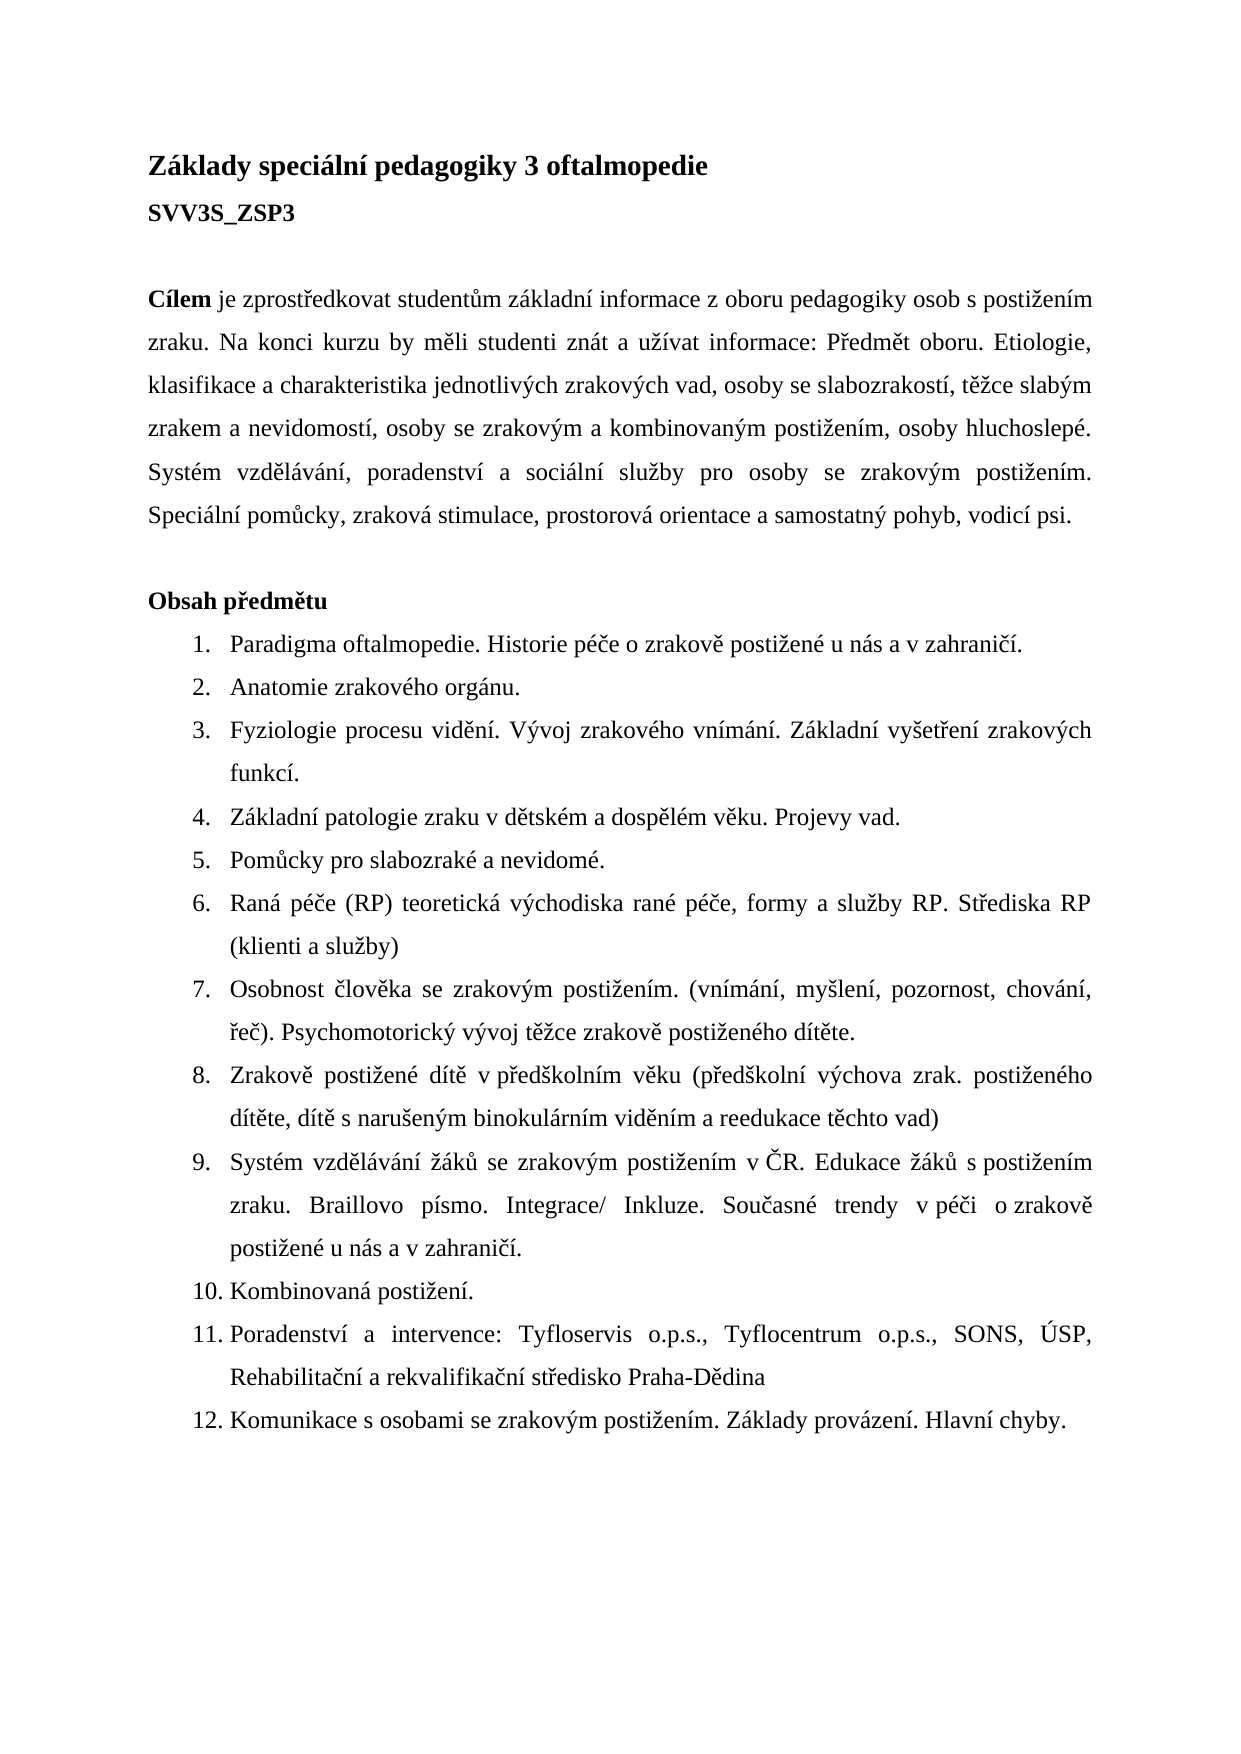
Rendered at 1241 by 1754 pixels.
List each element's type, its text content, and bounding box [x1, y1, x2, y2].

list Fyziologie procesu vidění. Vývoj zrakového vnímání. Základní vyšetření zrakových funkcí. [192, 715, 1093, 787]
list Pomůcky pro slabozraké a nevidomé. [192, 845, 1093, 873]
list Komunikace s osobami se zrakovým postižením. Základy provázení. Hlavní chyby. [192, 1405, 1093, 1434]
text Cílem je zprostředkovat studentům základní informace z oboru pedagogiky osob s postižením zraku. Na konci kurzu by měli studenti znát a užívat informace: Předmět oboru. Etiologie, klasifikace a charakteristika jednotlivých zrakových vad, osoby se slabozrakostí, těžce slabým zrakem a nevidomostí, osoby se zrakovým a kombinovaným postižením, osoby hluchoslepé. Systém vzdělávání, poradenství a sociální služby pro osoby se zrakovým postižením. Speciální pomůcky, zraková stimulace, prostorová orientace a samostatný pohyb, vodicí psi. [148, 284, 1093, 528]
list Poradenství a intervence: Tyfloservis o.p.s., Tyflocentrum o.p.s., SONS, ÚSP, Rehabilitační a rekvalifikační středisko Praha-Dědina [192, 1319, 1093, 1391]
list Anatomie zrakového orgánu. [192, 672, 1093, 701]
list Paradigma oftalmopedie. Historie péče o zrakově postižené u nás a v zahraničí. [192, 629, 1093, 658]
list Kombinovaná postižení. [192, 1276, 1093, 1305]
text SVV3S_ZSP3 [148, 198, 1093, 227]
list Raná péče (RP) teoretická východiska rané péče, formy a služby RP. Střediska RP (klienti a služby) [192, 888, 1093, 960]
list Osobnost člověka se zrakovým postižením. (vnímání, myšlení, pozornost, chování, řeč). Psychomotorický vývoj těžce zrakově postiženého dítěte. [192, 974, 1093, 1046]
list Systém vzdělávání žáků se zrakovým postižením v ČR. Edukace žáků s postižením zraku. Braillovo písmo. Integrace/ Inkluze. Současné trendy v péči o zrakově postižené u nás a v zahraničí. [192, 1147, 1093, 1262]
text Obsah předmětu [148, 586, 1093, 615]
list Základní patologie zraku v dětském a dospělém věku. Projevy vad. [192, 802, 1093, 830]
list Zrakově postižené dítě v předškolním věku (předškolní výchova zrak. postiženého dítěte, dítě s narušeným binokulárním viděním a reedukace těchto vad) [192, 1060, 1093, 1132]
text Základy speciální pedagogiky 3 oftalmopedie [148, 148, 1093, 181]
